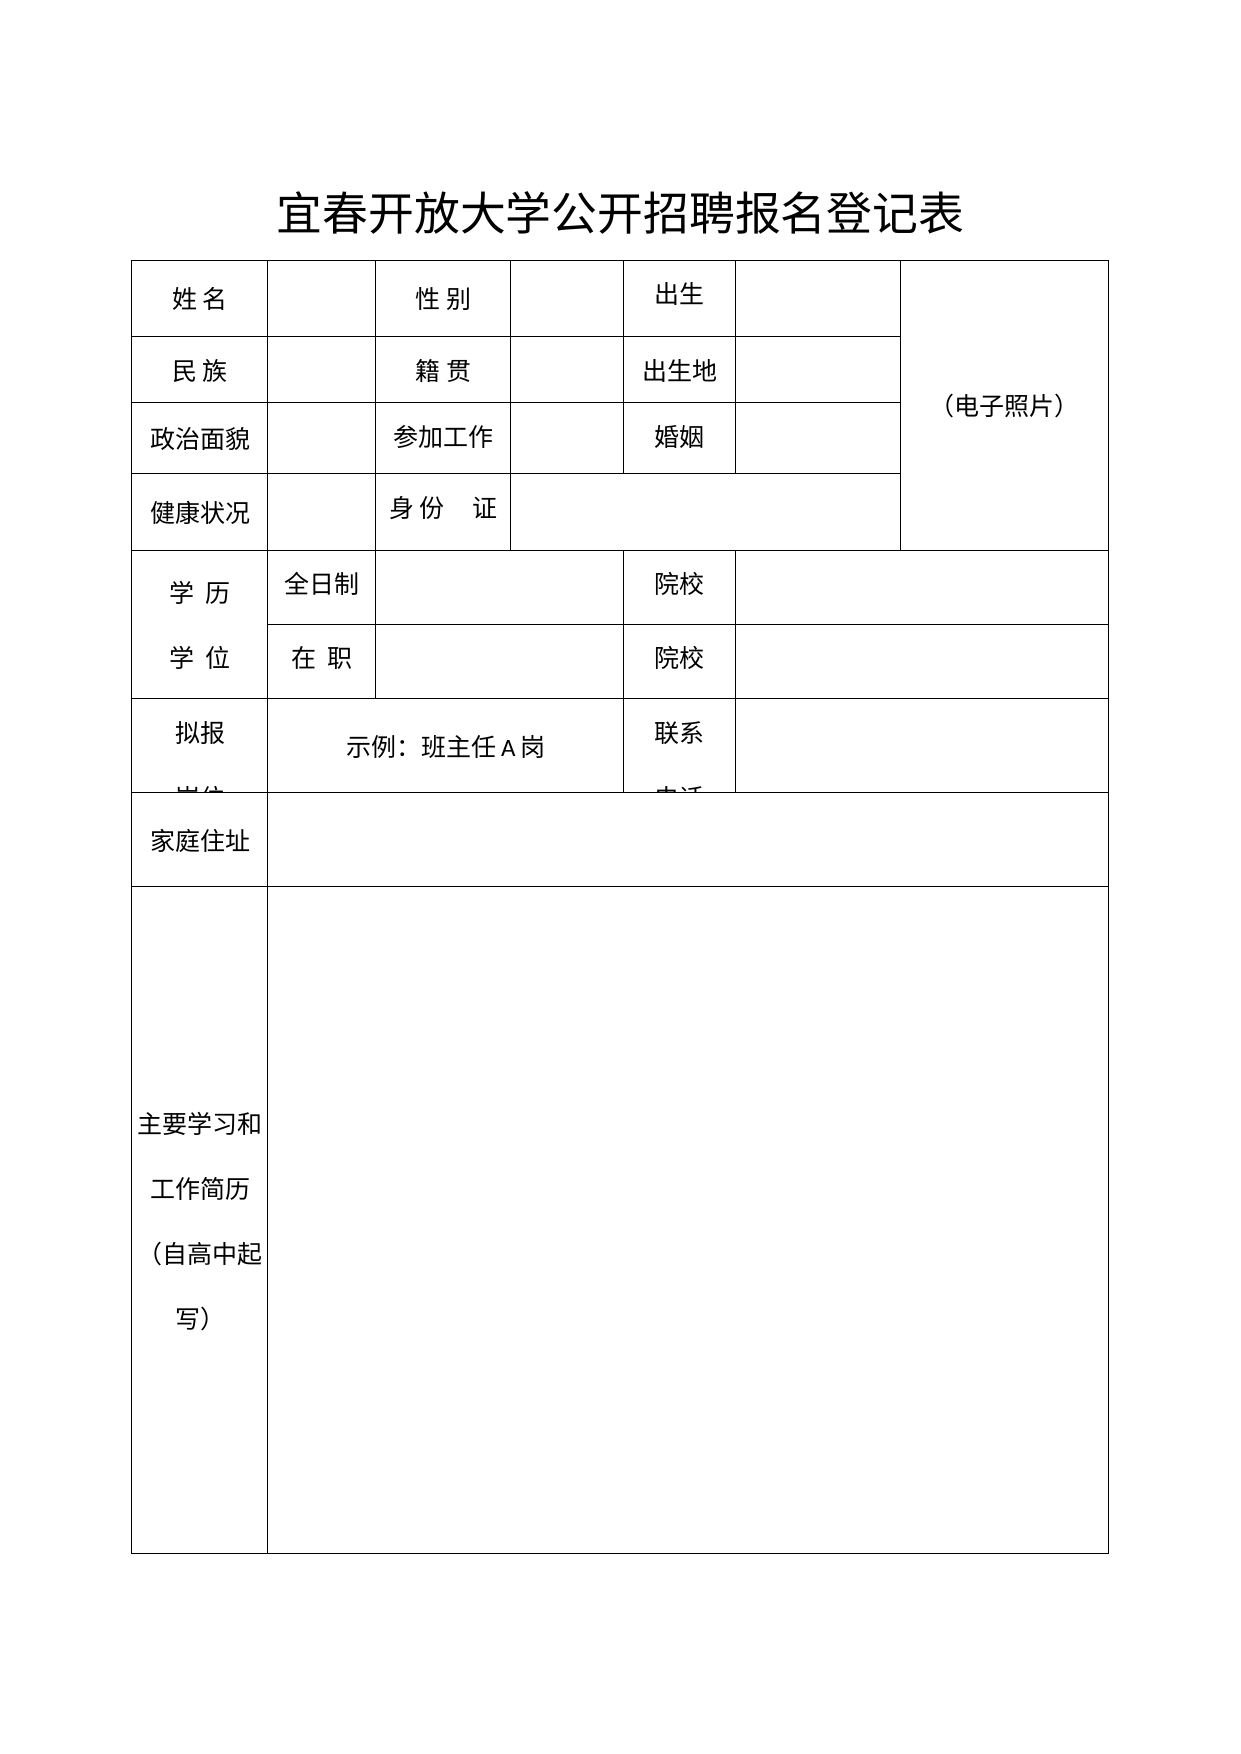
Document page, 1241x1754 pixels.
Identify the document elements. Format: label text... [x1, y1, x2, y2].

table_cell 出生地 [624, 337, 735, 402]
table_header [736, 261, 900, 336]
table_cell 拟报 岗位 [132, 699, 267, 792]
table_header [511, 261, 623, 336]
table_header 姓 名 [132, 261, 267, 336]
table_cell [736, 403, 900, 473]
table_header 出生 年月 [624, 261, 735, 336]
table_cell [268, 403, 375, 473]
table_cell [268, 337, 375, 402]
table_cell 示例：班主任A岗 [268, 699, 623, 792]
table_cell [511, 474, 900, 549]
table_cell [376, 625, 623, 698]
table_cell 学 历 学 位 [132, 551, 267, 698]
table_header 性 别 [376, 261, 510, 336]
table_cell 政治面貌 [132, 403, 267, 473]
table_cell 婚姻 状况 [624, 403, 735, 473]
table_cell [736, 337, 900, 402]
table_cell [268, 793, 1108, 886]
table_cell 民 族 [132, 337, 267, 402]
table_cell 院校 专业 [624, 551, 735, 623]
table_cell [268, 887, 1108, 1553]
table_cell [736, 699, 1108, 792]
table_cell [511, 337, 623, 402]
table_cell 参加工作 时间 [376, 403, 510, 473]
table_cell [736, 551, 1108, 623]
table_cell 院校 专业 [624, 625, 735, 698]
table_cell 全日制 教 育 [268, 551, 375, 623]
table_cell 家庭住址 [132, 793, 267, 886]
table_cell [376, 551, 623, 623]
table_cell 主要学习和工作简历（自高中起写） [132, 887, 267, 1553]
table_cell 健康状况 [132, 474, 267, 549]
table_cell [736, 625, 1108, 698]
table_cell 身 份 证 号 [376, 474, 510, 549]
table_cell [268, 474, 375, 549]
table_cell [511, 403, 623, 473]
table_cell 籍 贯 [376, 337, 510, 402]
text 宜春开放大学公开招聘报名登记表 [148, 162, 1092, 259]
table_header [268, 261, 375, 336]
table_cell 联系 电话 [624, 699, 735, 792]
table_cell 在 职 教 育 [268, 625, 375, 698]
table_header （电子照片） [901, 261, 1108, 549]
